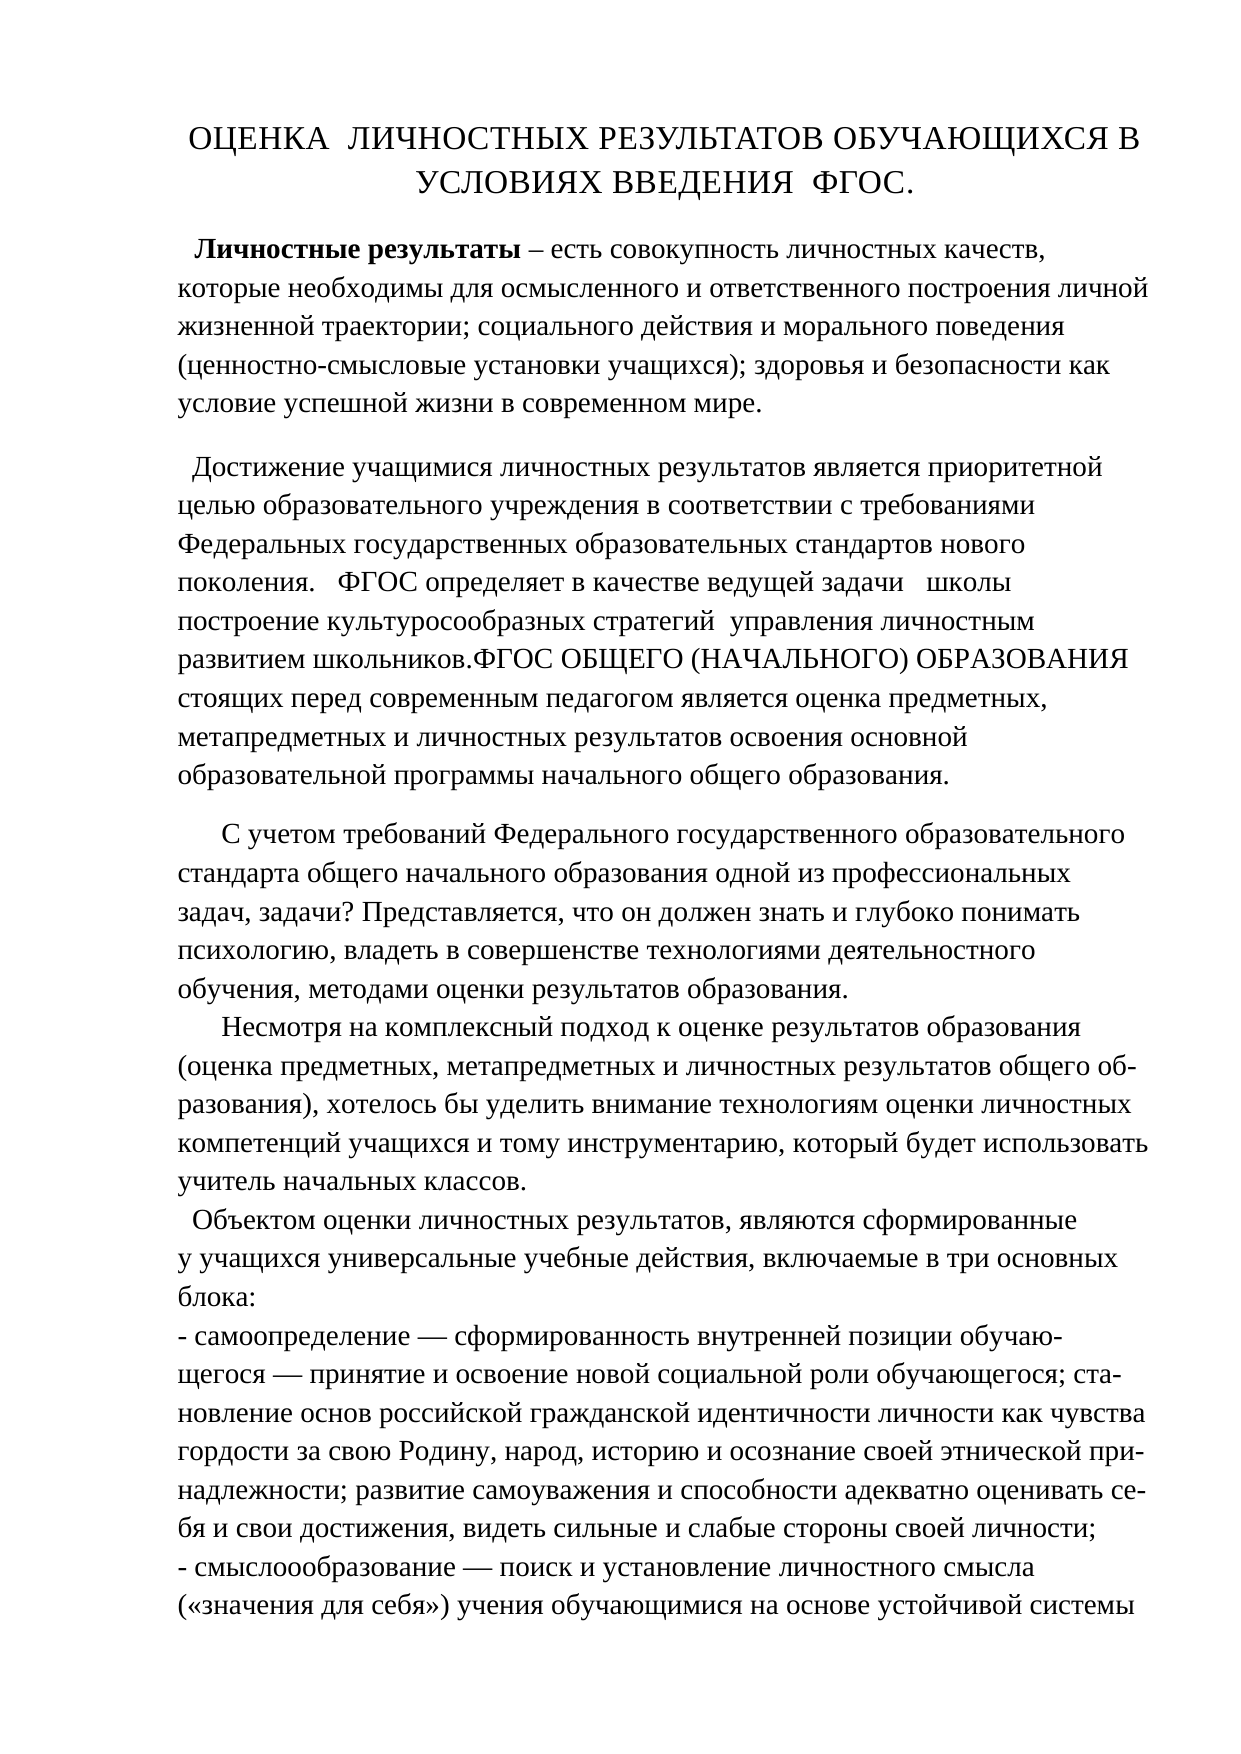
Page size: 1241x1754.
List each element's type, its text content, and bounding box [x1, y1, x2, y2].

text Объектом оценки личностных результатов, являются сформированные [177, 1202, 1152, 1236]
text блока: [177, 1279, 1152, 1313]
text гордости за свою Родину, народ, историю и осознание своей этнической при- [177, 1433, 1152, 1467]
text щегося — принятие и освоение новой социальной роли обучающегося; ста- [177, 1356, 1152, 1390]
text («значения для себя») учения обучающимися на основе устойчивой системы [177, 1587, 1152, 1621]
text учитель начальных классов. [177, 1163, 1152, 1197]
text компетенций учащихся и тому инструментарию, который будет использовать [177, 1125, 1152, 1158]
text - смыслоообразование — поиск и установление личностного смысла [177, 1549, 1152, 1582]
text Несмотря на комплексный подход к оценке результатов образования [177, 1009, 1152, 1043]
text новление основ российской гражданской идентичности личности как чувства [177, 1395, 1152, 1428]
text - самоопределение — сформированность внутренней позиции обучаю- [177, 1318, 1152, 1351]
text бя и свои достижения, видеть сильные и слабые стороны своей личности; [177, 1510, 1152, 1544]
text С учетом требований Федерального государственного образовательного стандарта общего начального образования одной из профессиональных задач, задачи? Представляется, что он должен знать и глубоко понимать психологию, владеть в совершенстве технологиями деятельностного обучения, методами оценки результатов образования. [177, 817, 1152, 1004]
text у учащихся универсальные учебные действия, включаемые в три основных [177, 1241, 1152, 1274]
text разования), хотелось бы уделить внимание технологиям оценки личностных [177, 1086, 1152, 1120]
text надлежности; развитие самоуважения и способности адекватно оценивать се- [177, 1472, 1152, 1505]
text Достижение учащимися личностных результатов является приоритетной целью образовательного учреждения в соответствии с требованиями Федеральных государственных образовательных стандартов нового поколения. ФГОС определяет в качестве ведущей задачи школы построение культуросообразных стратегий управления личностным развитием школьников.ФГОС ОБЩЕГО (НАЧАЛЬНОГО) ОБРАЗОВАНИЯ стоящих перед современным педагогом является оценка предметных, метапредметных и личностных результатов освоения основной образовательной программы начального общего образования. [177, 449, 1152, 791]
text (оценка предметных, метапредметных и личностных результатов общего об- [177, 1048, 1152, 1081]
text ОЦЕНКА ЛИЧНОСТНЫХ РЕЗУЛЬТАТОВ ОБУЧАЮЩИХСЯ В УСЛОВИЯХ ВВЕДЕНИЯ ФГОС. [177, 118, 1152, 201]
text Личностные результаты – есть совокупность личностных качеств, которые необходимы для осмысленного и ответственного построения личной жизненной траектории; социального действия и морального поведения (ценностно-смысловые установки учащихся); здоровья и безопасности как условие успешной жизни в современном мире. [177, 231, 1152, 419]
